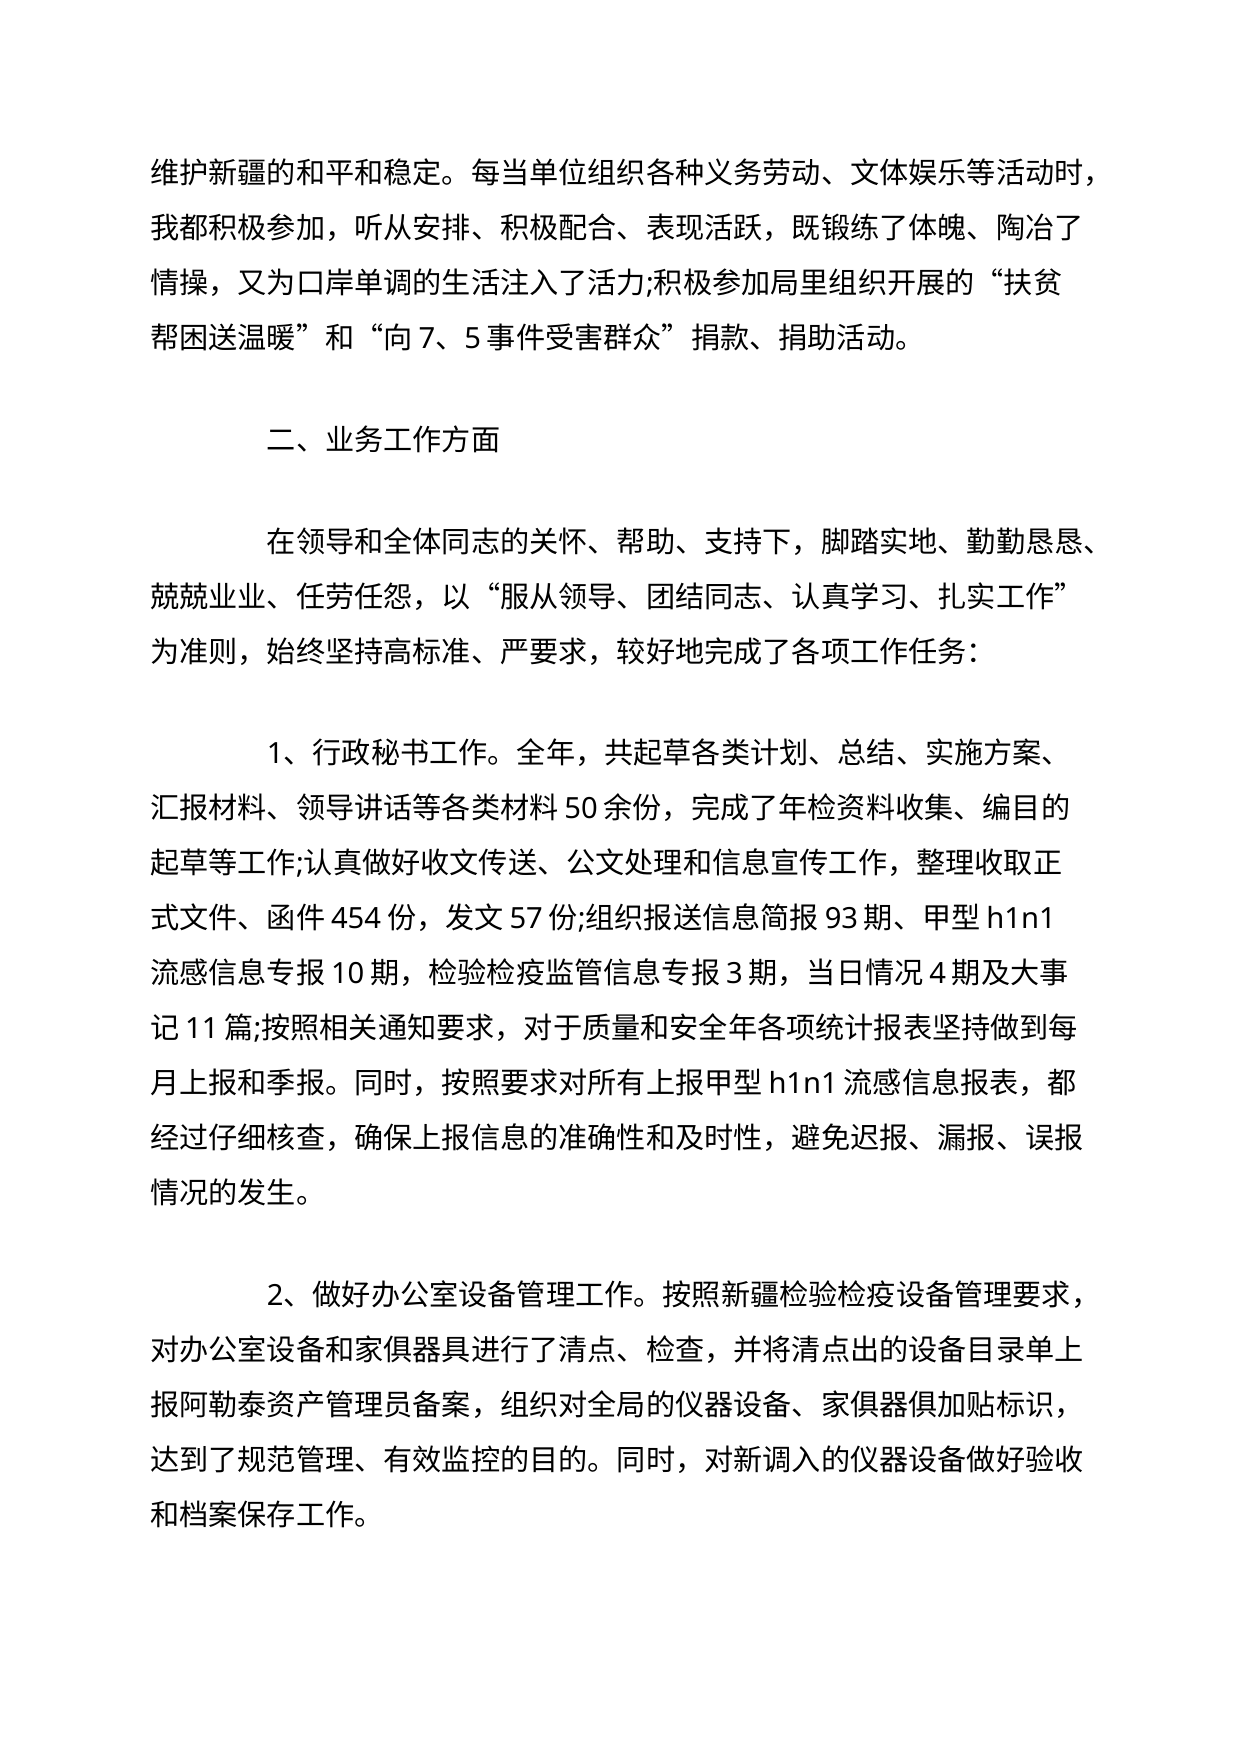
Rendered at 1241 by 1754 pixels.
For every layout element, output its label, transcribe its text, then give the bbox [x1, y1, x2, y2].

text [150, 150, 1090, 357]
text 2、做好办公室设备管理工作。按照新疆检验检疫设备管理要求，对办公室设备和家俱器具进行了清点、检查，并将清点出的设备目录单上报阿勒泰资产管理员备案，组织对全局的仪器设备、家俱器俱加贴标识，达到了规范管理、有效监控的目的。同时，对新调入的仪器设备做好验收和档案保存工作。 [150, 1272, 1090, 1534]
text 在领导和全体同志的关怀、帮助、支持下，脚踏实地、勤勤恳恳、兢兢业业、任劳任怨，以“服从领导、团结同志、认真学习、扎实工作”为准则，始终坚持高标准、严要求，较好地完成了各项工作任务： [150, 518, 1090, 671]
text 1、行政秘书工作。全年，共起草各类计划、总结、实施方案、汇报材料、领导讲话等各类材料50余份，完成了年检资料收集、编目的起草等工作;认真做好收文传送、公文处理和信息宣传工作，整理收取正式文件、函件454份，发文57份;组织报送信息简报93期、甲型h1n1流感信息专报10期，检验检疫监管信息专报3期，当日情况4期及大事记11篇;按照相关通知要求，对于质量和安全年各项统计报表坚持做到每月上报和季报。同时，按照要求对所有上报甲型h1n1流感信息报表，都经过仔细核查，确保上报信息的准确性和及时性，避免迟报、漏报、误报情况的发生。 [150, 730, 1090, 1212]
text 二、业务工作方面 [150, 417, 1090, 459]
